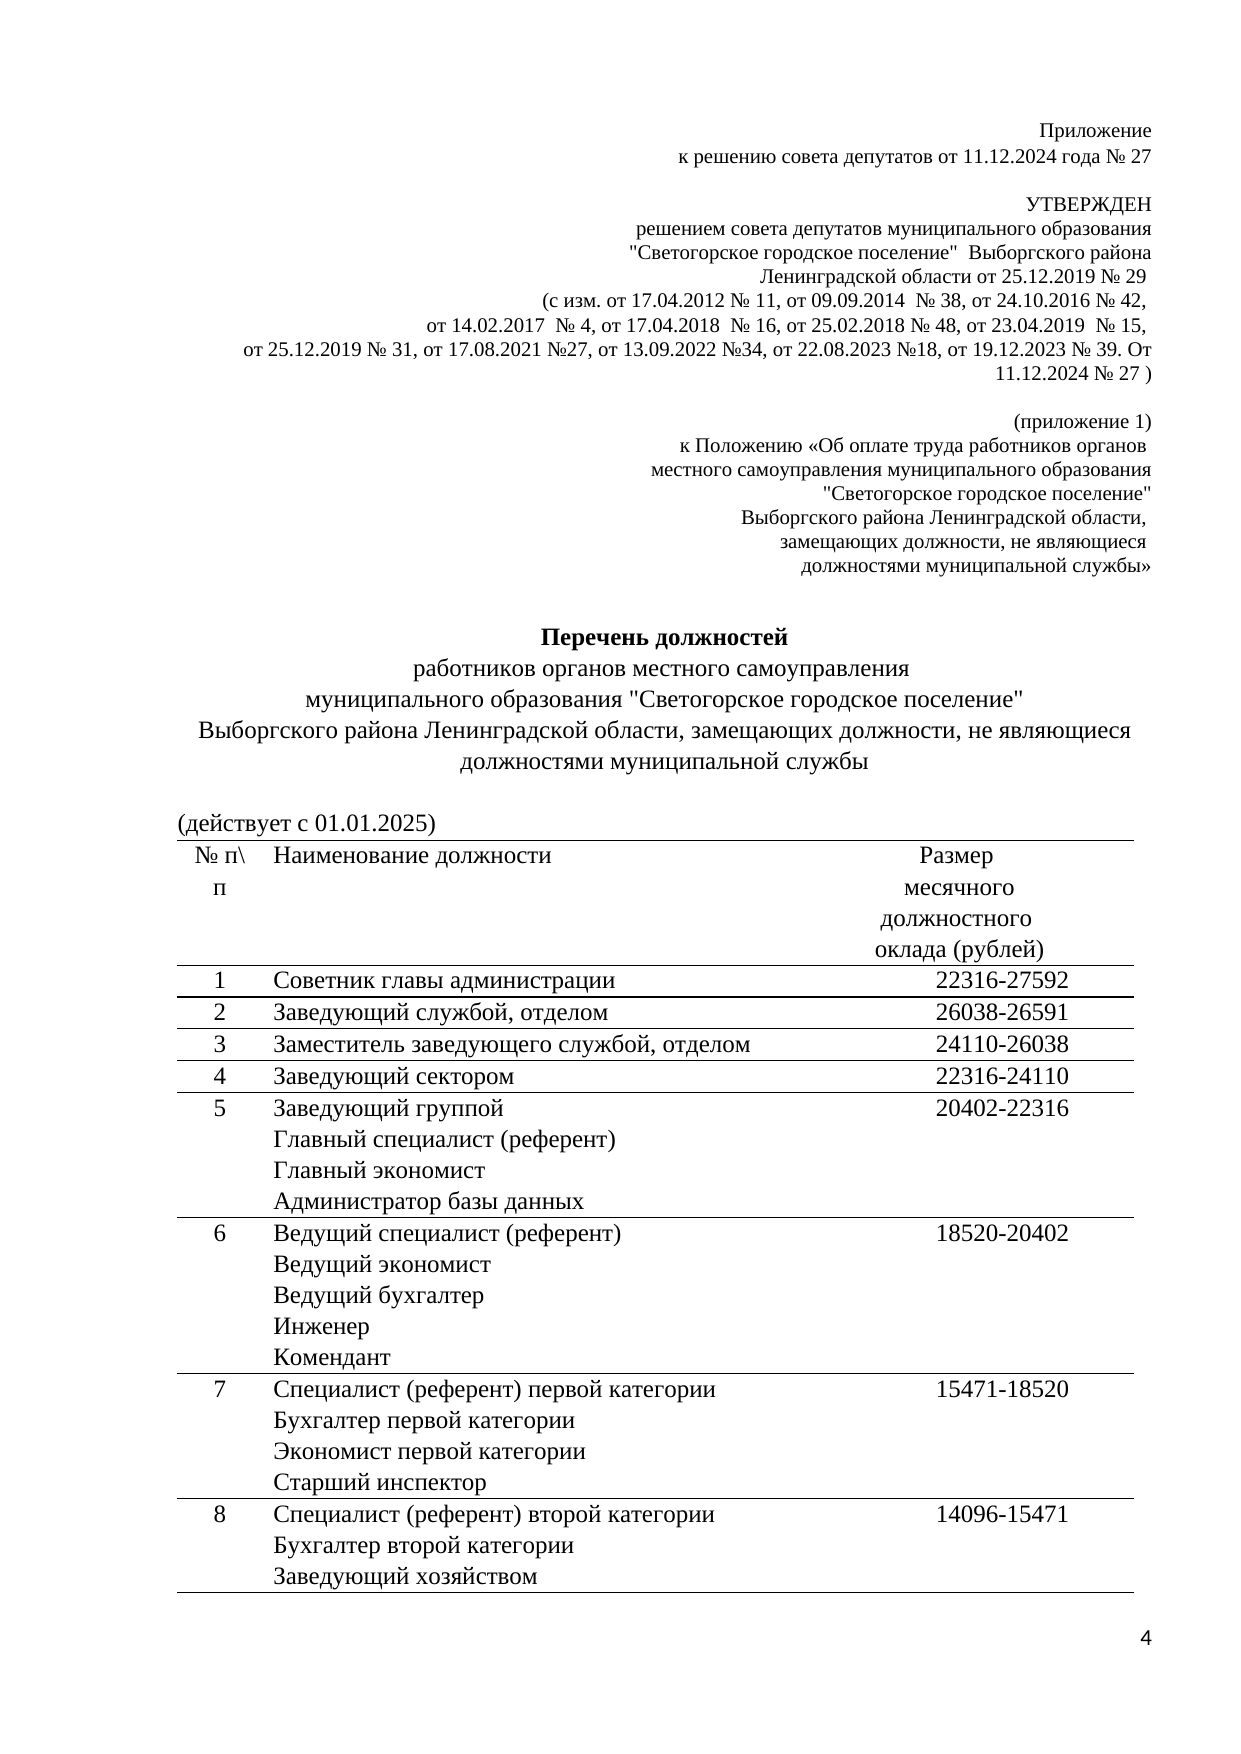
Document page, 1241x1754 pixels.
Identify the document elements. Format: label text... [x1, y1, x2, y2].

table_cell 22316-27592 [871, 966, 1133, 996]
text Выборгского района Ленинградской области, замещающих должности, не являющиеся должностями муниципальной службы [177, 715, 1152, 775]
table_cell 4 [177, 1061, 262, 1092]
table_cell 24110-26038 [871, 1029, 1133, 1060]
table_cell Заместитель заведующего службой, отделом [262, 1029, 871, 1060]
table_cell Заведующий группой Главный специалист (референт) Главный экономист Администратор базы данных [262, 1093, 871, 1217]
table_cell 7 [177, 1374, 262, 1498]
table_cell 18520-20402 [871, 1218, 1133, 1373]
table_cell 22316-24110 [871, 1061, 1133, 1092]
text Выборгского района Ленинградской области, замещающих должности, не являющиеся должностями муниципальной службы» [177, 505, 1152, 577]
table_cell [262, 1499, 871, 1592]
text (действует с 01.01.2025) [177, 808, 1152, 837]
table_header № п\п [177, 841, 262, 964]
table_cell 15471-18520 [871, 1374, 1133, 1498]
text Приложение [177, 118, 1152, 142]
text Ленинградской области от 25.12.2019 № 29 (с изм. от 17.04.2012 № 11, от 09.09.2014 № 38, от 24.10.2016 № 42, от 14.02.2017 № 4, от 17.04.2018 № 16, от 25.02.2018 № 48, от 23.04.2019 № 15, от 25.12.2019 № 31, от 17.08.2021 №27, от 13.09.2022 №34, от 22.08.2023 №18, от 19.12.2023 № 39. От 11.12.2024 № 27 ) [177, 264, 1152, 385]
table_header Наименование должности [262, 841, 871, 964]
table_cell 3 [177, 1029, 262, 1060]
table_cell 14096-15471 [871, 1499, 1133, 1592]
table_cell 5 [177, 1093, 262, 1217]
text к Положению «Об оплате труда работников органов местного самоуправления муниципального образования "Светогорское городское поселение" [177, 433, 1152, 505]
table_cell Заведующий сектором [262, 1061, 871, 1092]
text решением совета депутатов муниципального образования [177, 216, 1152, 240]
table_cell 2 [177, 998, 262, 1028]
table_cell Специалист (референт) первой категории Бухгалтер первой категории Экономист первой категории Старший инспектор [262, 1374, 871, 1498]
table_cell 1 [177, 966, 262, 996]
table_cell Заведующий службой, отделом [262, 998, 871, 1028]
table_cell Ведущий специалист (референт) Ведущий экономист Ведущий бухгалтер Инженер Комендант [262, 1218, 871, 1373]
text к решению совета депутатов от 11.12.2024 года № 27 УТВЕРЖДЕН [177, 144, 1152, 216]
table_header Размер месячного должностного оклада (рублей) [871, 841, 1133, 964]
text "Светогорское городское поселение" Выборгского района [177, 240, 1152, 264]
table_cell 20402-22316 [871, 1093, 1133, 1217]
table_cell Советник главы администрации [262, 966, 871, 996]
table_cell 26038-26591 [871, 998, 1133, 1028]
table_cell 6 [177, 1218, 262, 1373]
text (приложение 1) [177, 409, 1152, 433]
text Перечень должностей работников органов местного самоуправления муниципального образования "Светогорское городское поселение" [177, 622, 1152, 713]
table_cell 8 [177, 1499, 262, 1592]
